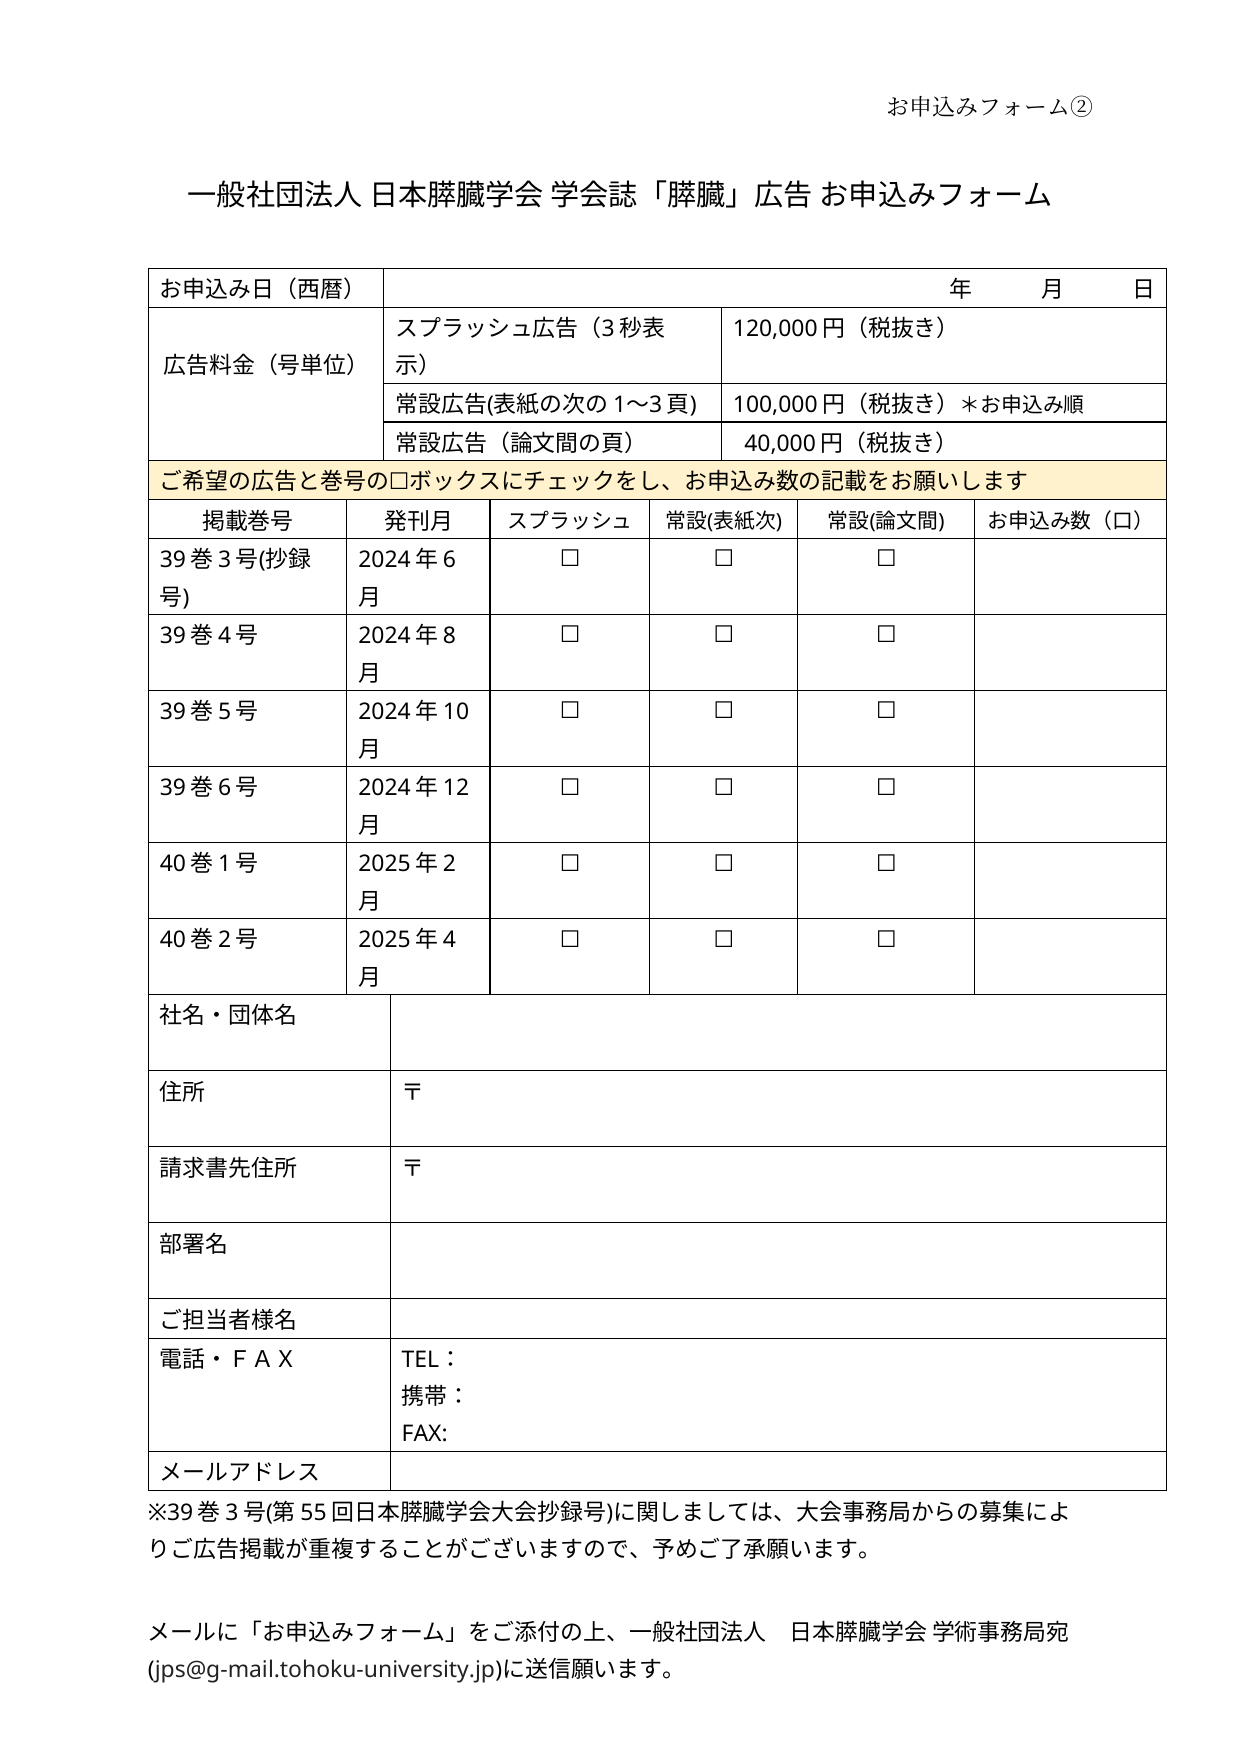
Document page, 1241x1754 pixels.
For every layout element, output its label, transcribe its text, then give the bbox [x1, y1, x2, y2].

table_cell 2024年6月 [347, 539, 489, 614]
text 一般社団法人 日本膵臓学会 学会誌「膵臓」広告 お申込みフォーム [148, 155, 1092, 230]
table_cell [391, 1452, 1166, 1490]
table_cell 広告料金（号単位） [149, 308, 383, 460]
table_cell 〒 [391, 1071, 1166, 1146]
table_cell 39巻5号 [149, 691, 346, 766]
table_cell 掲載巻号 [149, 500, 346, 538]
table_cell 2024年12月 [347, 767, 489, 842]
table_cell [391, 1223, 1166, 1298]
table_cell [975, 691, 1166, 766]
table_cell 常設広告(表紙の次の1～3頁) [384, 384, 721, 421]
table_cell ご担当者様名 [149, 1299, 390, 1337]
table_cell TEL： 携帯： FAX: [391, 1339, 1166, 1451]
table_cell 部署名 [149, 1223, 390, 1298]
table_cell [391, 995, 1166, 1070]
table_cell [975, 843, 1166, 918]
table_cell 40巻1号 [149, 843, 346, 918]
table_cell 〒 [391, 1147, 1166, 1222]
table_cell 常設広告（論文間の頁） [384, 423, 721, 460]
table_cell 39巻6号 [149, 767, 346, 842]
table_cell [975, 767, 1166, 842]
table_cell 2024年10月 [347, 691, 489, 766]
table_cell 100,000円（税抜き）＊お申込み順 [722, 384, 1166, 421]
table_cell 39巻4号 [149, 615, 346, 690]
table_header お申込み日（西暦） [149, 269, 383, 307]
table_cell 39巻3号(抄録号) [149, 539, 346, 614]
table_cell 2025年4月 [347, 919, 489, 994]
table_cell [975, 539, 1166, 614]
text ※39巻3号(第55回日本膵臓学会大会抄録号)に関しましては、大会事務局からの募集によりご広告掲載が重複することがございますので、予めご了承願います。 [148, 1492, 1092, 1567]
table_cell 電話・ＦＡＸ [149, 1339, 390, 1451]
table_cell 40,000円（税抜き） [722, 423, 1166, 460]
text メールに「お申込みフォーム」をご添付の上、一般社団法人 日本膵臓学会 学術事務局宛(jps@g-mail.tohoku-university.jp)に送信願います。 [148, 1611, 1092, 1686]
table_cell 発刊月 [347, 500, 489, 538]
table_cell 常設(論文間) [798, 500, 974, 538]
table_cell [391, 1299, 1166, 1337]
table_cell [975, 615, 1166, 690]
table_cell ご希望の広告と巻号の☐ボックスにチェックをし、お申込み数の記載をお願いします [149, 461, 1166, 499]
table_cell 2025年2月 [347, 843, 489, 918]
table_header 年 月 日 [384, 269, 1166, 307]
table_cell 住所 [149, 1071, 390, 1146]
table_cell [975, 919, 1166, 994]
table_cell メールアドレス [149, 1452, 390, 1490]
table_cell 2024年8月 [347, 615, 489, 690]
table_cell 社名・団体名 [149, 995, 390, 1070]
table_cell 請求書先住所 [149, 1147, 390, 1222]
table_cell スプラッシュ広告（3秒表示） [384, 308, 721, 383]
table_cell お申込み数（口） [975, 500, 1166, 538]
table_cell 120,000円（税抜き） [722, 308, 1166, 383]
table_cell 40巻2号 [149, 919, 346, 994]
table_cell 常設(表紙次) [650, 500, 797, 538]
table_cell スプラッシュ [491, 500, 649, 538]
